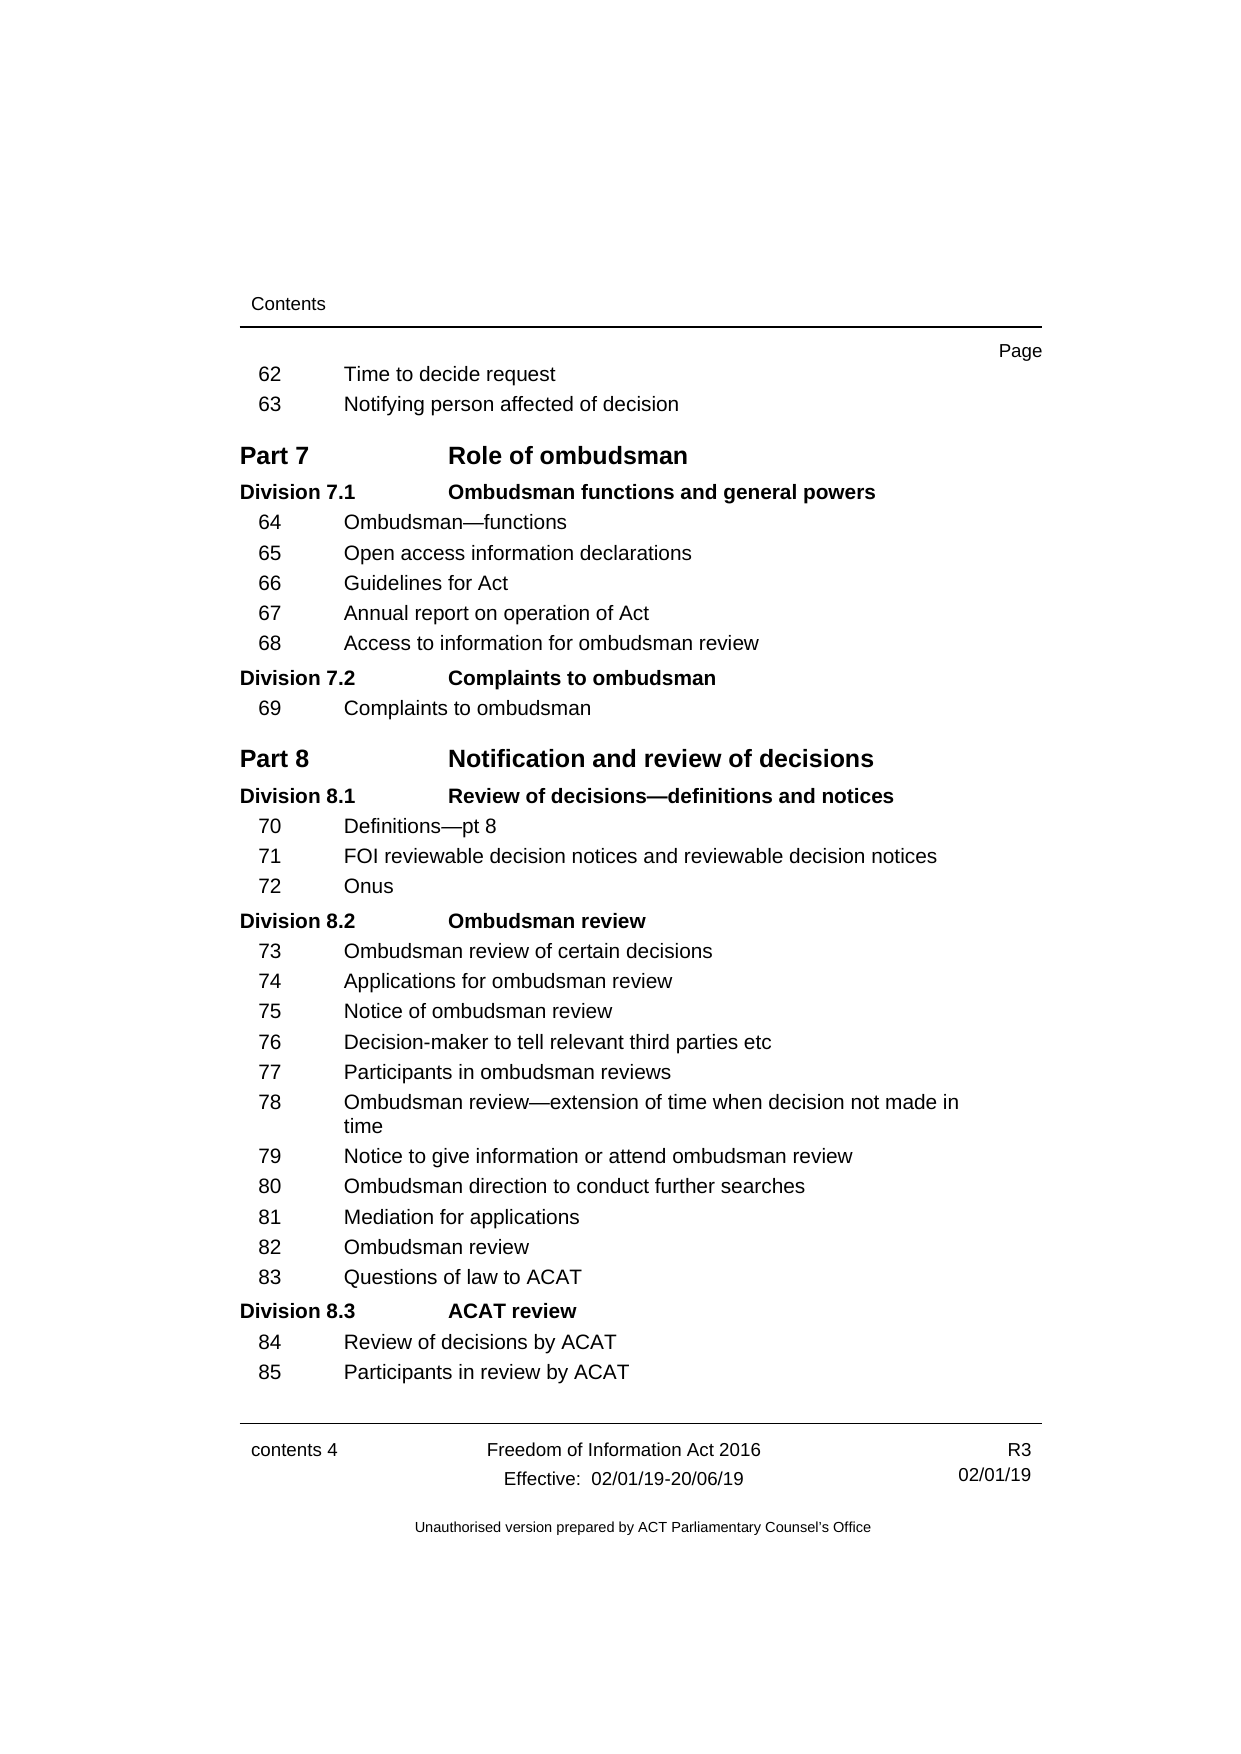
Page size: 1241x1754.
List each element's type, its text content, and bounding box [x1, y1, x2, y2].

text 78 Ombudsman review—extension of time when decision not made in time 53 [239, 1090, 996, 1138]
text Part 8 Notification and review of decisions 49 [239, 744, 996, 773]
text 72 Onus 50 [239, 874, 996, 898]
text 65 Open access information declarations 46 [239, 540, 996, 564]
text 76 Decision-maker to tell relevant third parties etc 52 [239, 1029, 996, 1053]
text 73 Ombudsman review of certain decisions 50 [239, 939, 996, 963]
text 66 Guidelines for Act 47 [239, 571, 996, 594]
text 70 Definitions—pt 8 49 [239, 814, 996, 838]
text 74 Applications for ombudsman review 51 [239, 969, 996, 993]
text 64 Ombudsman—functions 45 [239, 510, 996, 534]
text 68 Access to information for ombudsman review 47 [239, 631, 996, 655]
text 82 Ombudsman review 56 [239, 1235, 996, 1259]
text Division 8.2 Ombudsman review 50 [239, 909, 996, 933]
text 80 Ombudsman direction to conduct further searches 55 [239, 1174, 996, 1198]
text Division 7.2 Complaints to ombudsman 48 [239, 665, 996, 689]
text Division 8.3 ACAT review 58 [239, 1299, 996, 1323]
text 79 Notice to give information or attend ombudsman review 54 [239, 1144, 996, 1168]
text 77 Participants in ombudsman reviews 53 [239, 1060, 996, 1084]
text 75 Notice of ombudsman review 51 [239, 999, 996, 1023]
text Division 7.1 Ombudsman functions and general powers 45 [239, 480, 996, 504]
text 84 Review of decisions by ACAT 58 [239, 1329, 996, 1353]
text 83 Questions of law to ACAT 57 [239, 1265, 996, 1289]
text 71 FOI reviewable decision notices and reviewable decision notices 49 [239, 844, 996, 868]
text 67 Annual report on operation of Act 47 [239, 601, 996, 625]
text 63 Notifying person affected of decision 44 [239, 392, 996, 416]
text Part 7 Role of ombudsman 45 [239, 441, 996, 469]
text 62 Time to decide request 43 [239, 362, 996, 386]
text 85 Participants in review by ACAT 59 [239, 1360, 996, 1384]
text 69 Complaints to ombudsman 48 [239, 696, 996, 719]
text 81 Mediation for applications 55 [239, 1204, 996, 1228]
text Division 8.1 Review of decisions—definitions and notices 49 [239, 784, 996, 808]
